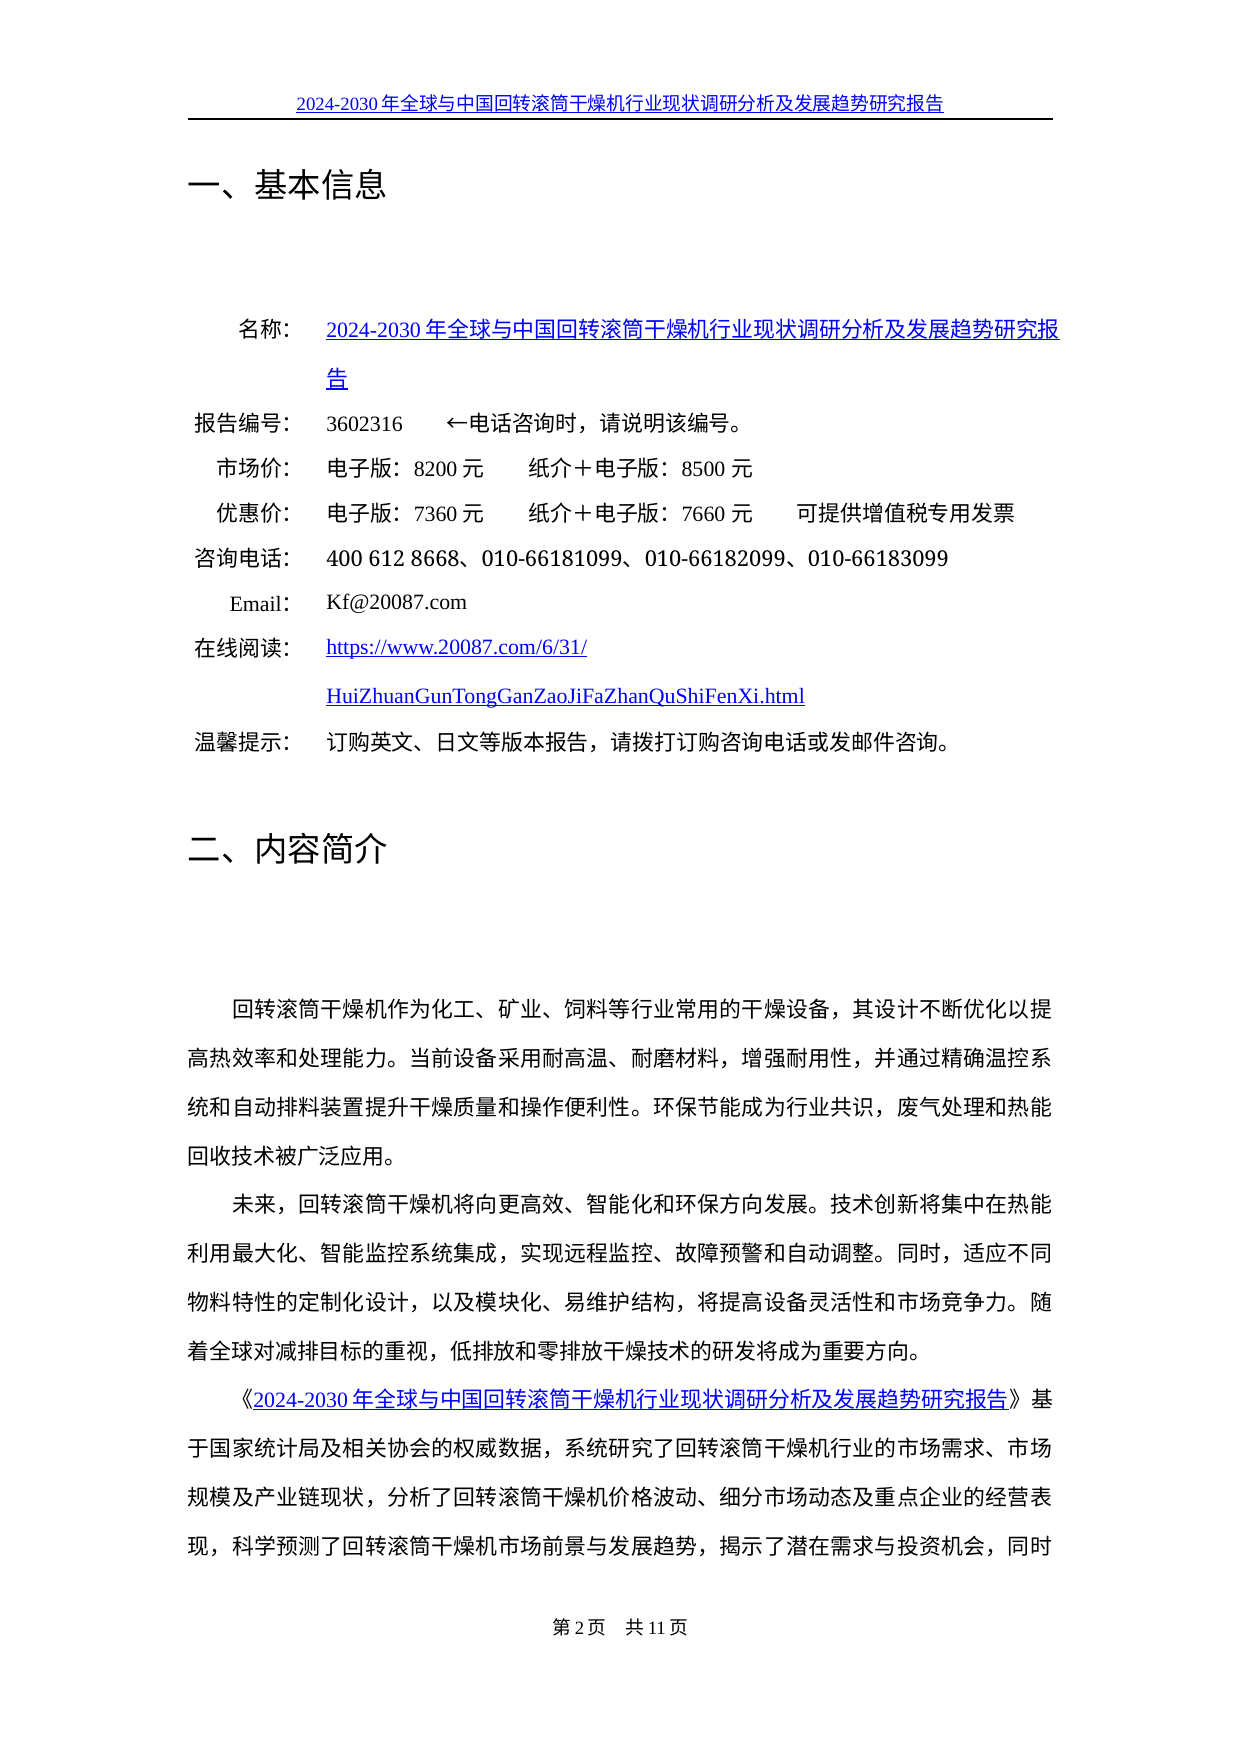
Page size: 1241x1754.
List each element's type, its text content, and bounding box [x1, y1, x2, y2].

table_cell Email： [167, 585, 315, 630]
table_header 名称： [167, 312, 315, 405]
table_cell 优惠价： [167, 495, 315, 540]
table_header 2024-2030年全球与中国回转滚筒干燥机行业现状调研分析及发展趋势研究报告 [315, 312, 1073, 405]
title 一、基本信息 [187, 150, 1053, 215]
title 二、内容简介 [187, 814, 1053, 879]
table_cell Kf@20087.com [315, 585, 1073, 630]
table_cell [315, 630, 1073, 724]
table_cell 电子版：7360 元 纸介＋电子版：7660 元 可提供增值税专用发票 [315, 495, 1073, 540]
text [187, 992, 1053, 1561]
table_cell 温馨提示： [167, 724, 315, 769]
table_cell 在线阅读： [167, 630, 315, 724]
table_cell 市场价： [167, 450, 315, 495]
table_cell 3602316 ←电话咨询时，请说明该编号。 [315, 405, 1073, 450]
table_cell 订购英文、日文等版本报告，请拨打订购咨询电话或发邮件咨询。 [315, 724, 1073, 769]
table_cell 报告编号： [167, 405, 315, 450]
table_cell 电子版：8200 元 纸介＋电子版：8500 元 [315, 450, 1073, 495]
table_cell 咨询电话： [167, 540, 315, 585]
table_cell 400 612 8668、010-66181099、010-66182099、010-66183099 [315, 540, 1073, 585]
